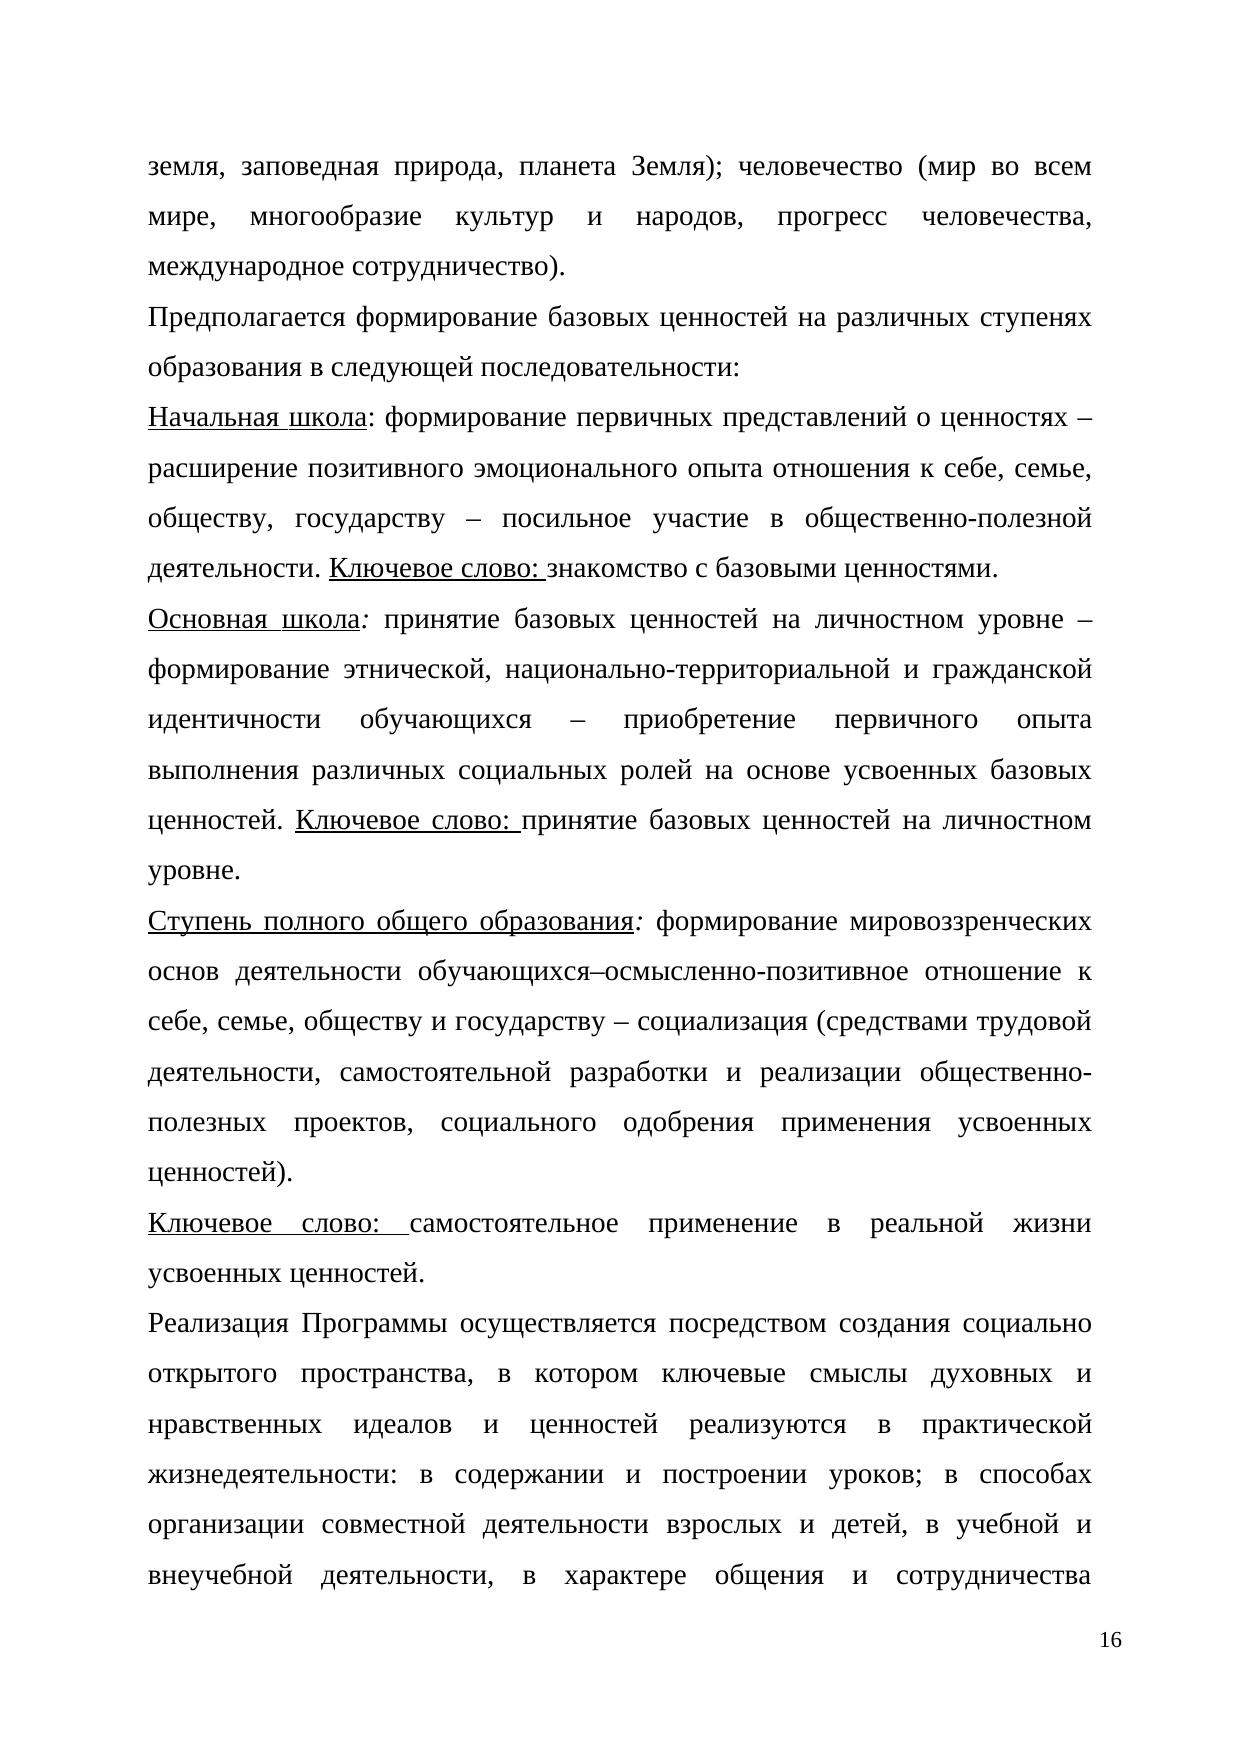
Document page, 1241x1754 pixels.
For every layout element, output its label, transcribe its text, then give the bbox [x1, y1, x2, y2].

text Начальная школа: формирование первичных представлений о ценностях – расширение позитивного эмоционального опыта отношения к себе, семье, обществу, государству – посильное участие в общественно-полезной деятельности. Ключевое слово: знакомство с базовыми ценностями. [148, 399, 1092, 584]
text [148, 1305, 1092, 1590]
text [148, 148, 1092, 282]
text Ключевое слово: самостоятельное применение в реальной жизни усвоенных ценностей. [148, 1205, 1092, 1288]
text Предполагается формирование базовых ценностей на различных ступенях образования в следующей последовательности: [148, 299, 1092, 383]
text Ступень полного общего образования: формирование мировоззренческих основ деятельности обучающихся–осмысленно-позитивное отношение к себе, семье, обществу и государству – социализация (средствами трудовой деятельности, самостоятельной разработки и реализации общественно-полезных проектов, социального одобрения применения усвоенных ценностей). [148, 903, 1092, 1188]
text Основная школа: принятие базовых ценностей на личностном уровне – формирование этнической, национально-территориальной и гражданской идентичности обучающихся – приобретение первичного опыта выполнения различных социальных ролей на основе усвоенных базовых ценностей. Ключевое слово: принятие базовых ценностей на личностном уровне. [148, 601, 1092, 886]
